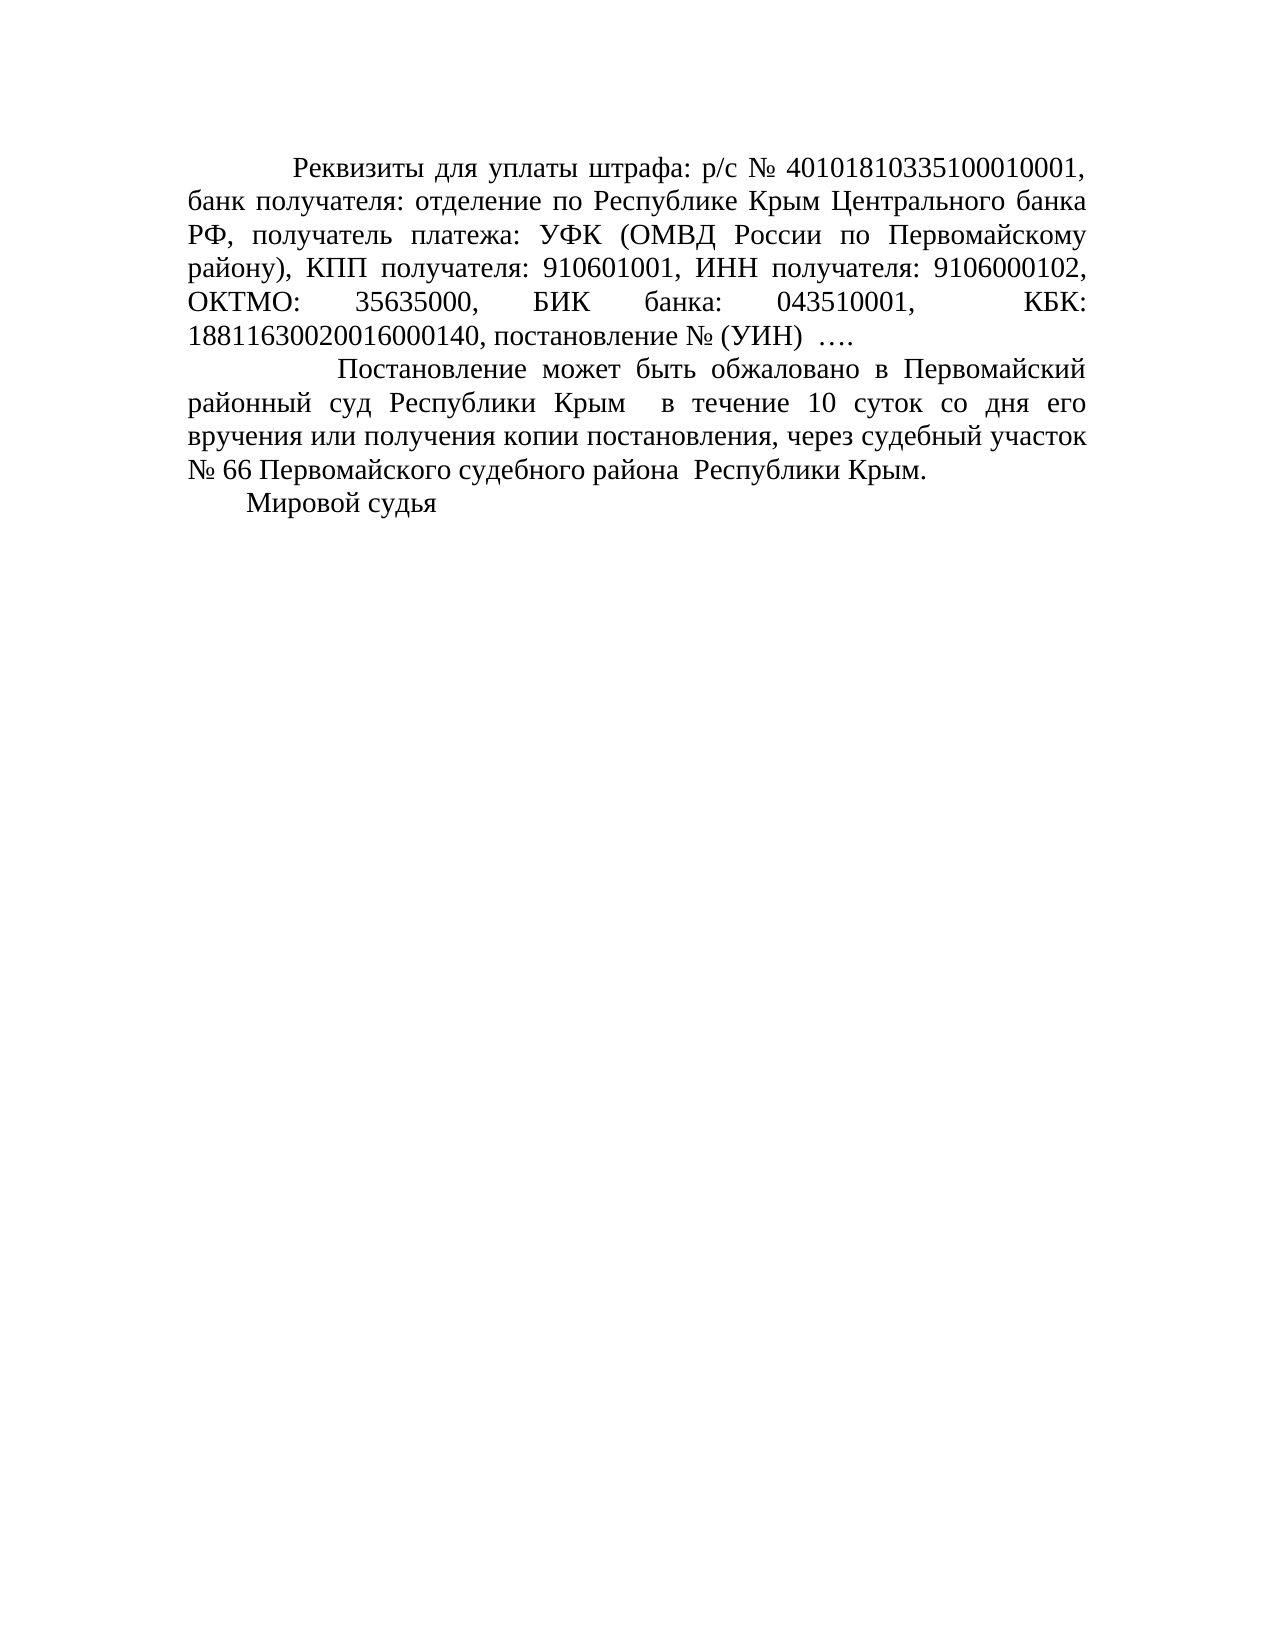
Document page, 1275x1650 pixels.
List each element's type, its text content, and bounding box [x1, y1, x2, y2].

text Постановление может быть обжаловано в Первомайский районный суд Республики Крым в течение 10 суток со дня его вручения или получения копии постановления, через судебный участок № 66 Первомайского судебного района Республики Крым. [187, 351, 1087, 485]
text Мировой судья [187, 485, 1087, 519]
text Реквизиты для уплаты штрафа: р/с № 40101810335100010001, банк получателя: отделение по Республике Крым Центрального банка РФ, получатель платежа: УФК (ОМВД России по Первомайскому району), КПП получателя: 910601001, ИНН получателя: 9106000102, ОКТМО: 35635000, БИК банка: 043510001, КБК: 18811630020016000140, постановление № (УИН) …. [187, 150, 1087, 351]
